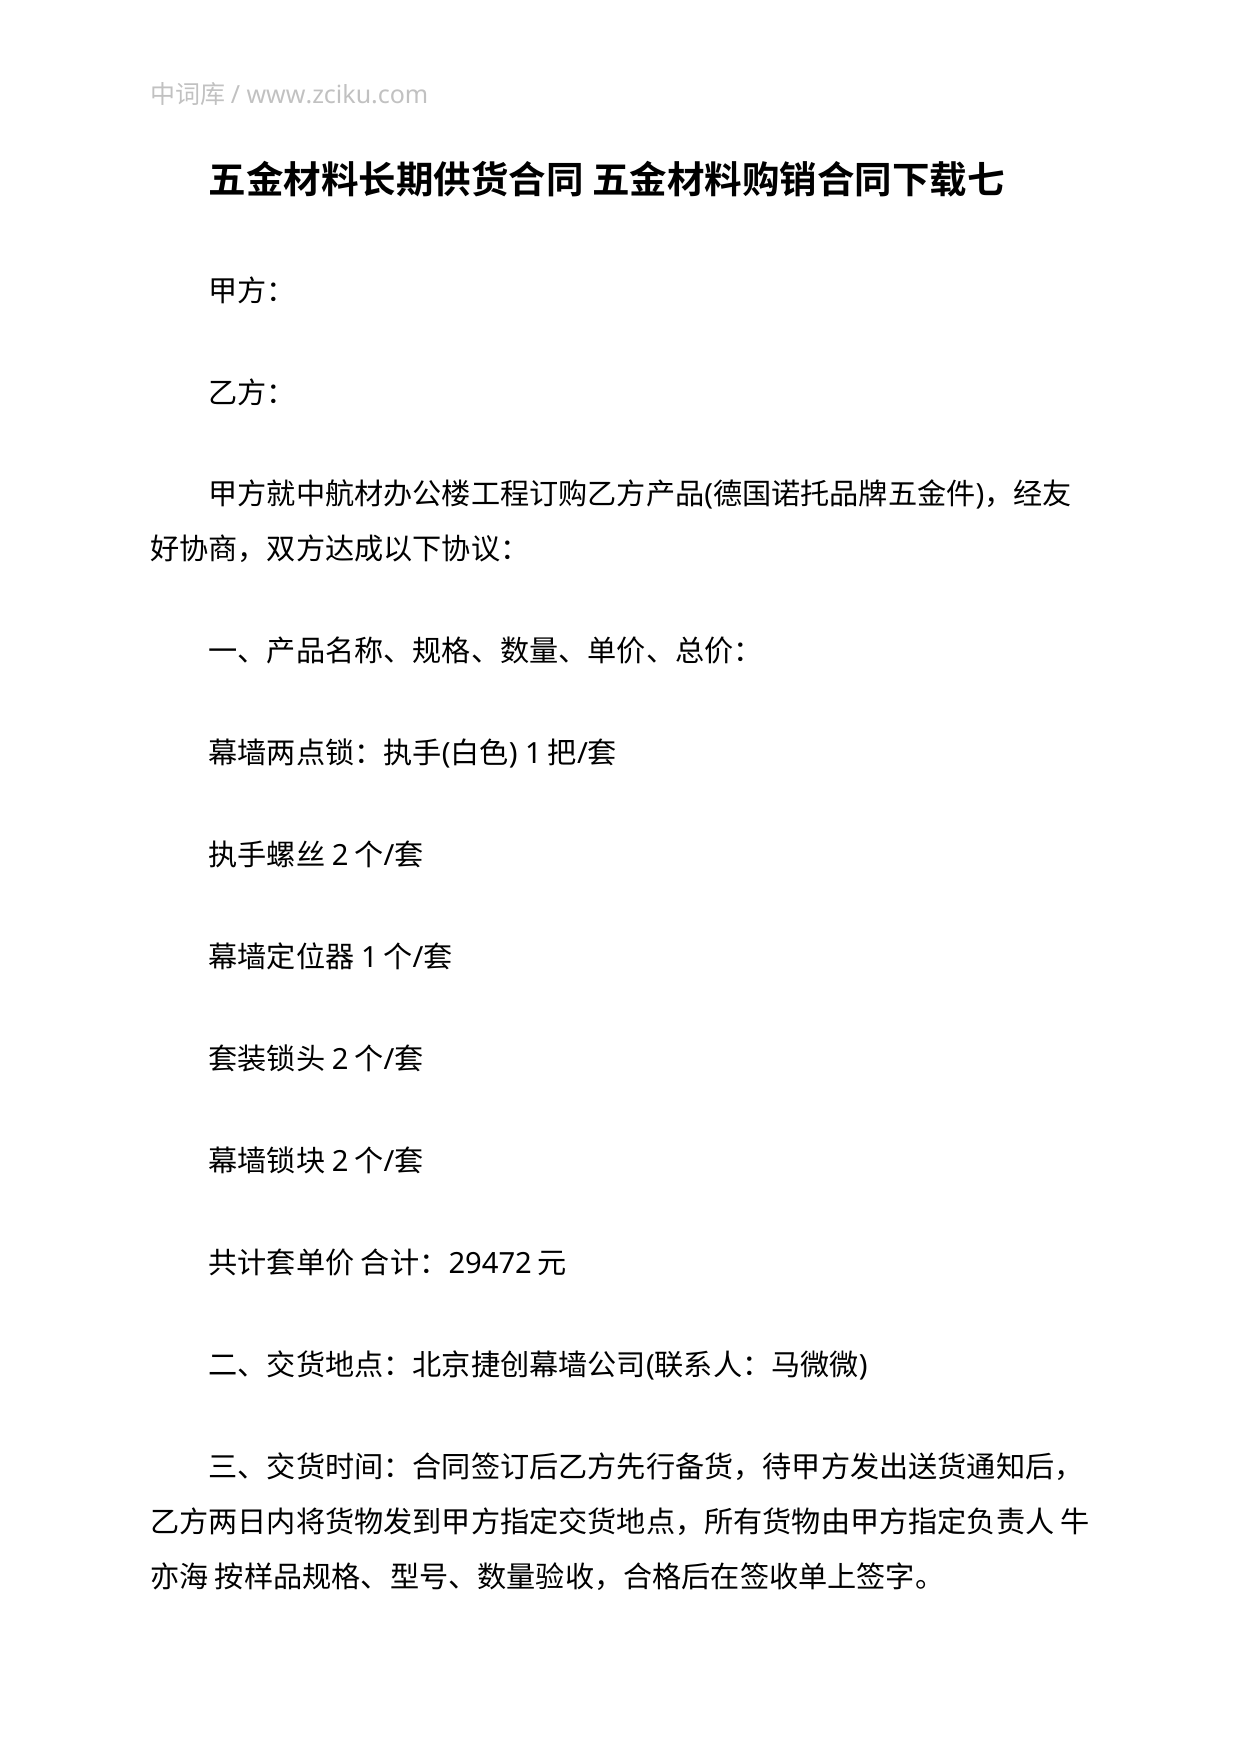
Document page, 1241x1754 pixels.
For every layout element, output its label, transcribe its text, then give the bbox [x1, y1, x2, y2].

text 共计套单价 合计：29472元 [150, 1239, 1090, 1282]
text 三、交货时间：合同签订后乙方先行备货，待甲方发出送货通知后，乙方两日内将货物发到甲方指定交货地点，所有货物由甲方指定负责人 牛亦海 按样品规格、型号、数量验收，合格后在签收单上签字。 [150, 1443, 1090, 1595]
text 幕墙锁块 2个/套 [150, 1137, 1090, 1180]
text 五金材料长期供货合同 五金材料购销合同下载七 [150, 150, 1090, 204]
text 执手螺丝 2个/套 [150, 831, 1090, 874]
text 乙方： [150, 369, 1090, 411]
text 二、交货地点：北京捷创幕墙公司(联系人：马微微) [150, 1341, 1090, 1384]
text 幕墙定位器 1个/套 [150, 933, 1090, 976]
text 甲方就中航材办公楼工程订购乙方产品(德国诺托品牌五金件)，经友好协商，双方达成以下协议： [150, 471, 1090, 568]
text 甲方： [150, 267, 1090, 310]
text 套装锁头 2个/套 [150, 1035, 1090, 1078]
text 一、产品名称、规格、数量、单价、总价： [150, 628, 1090, 670]
text 幕墙两点锁：执手(白色) 1把/套 [150, 729, 1090, 772]
